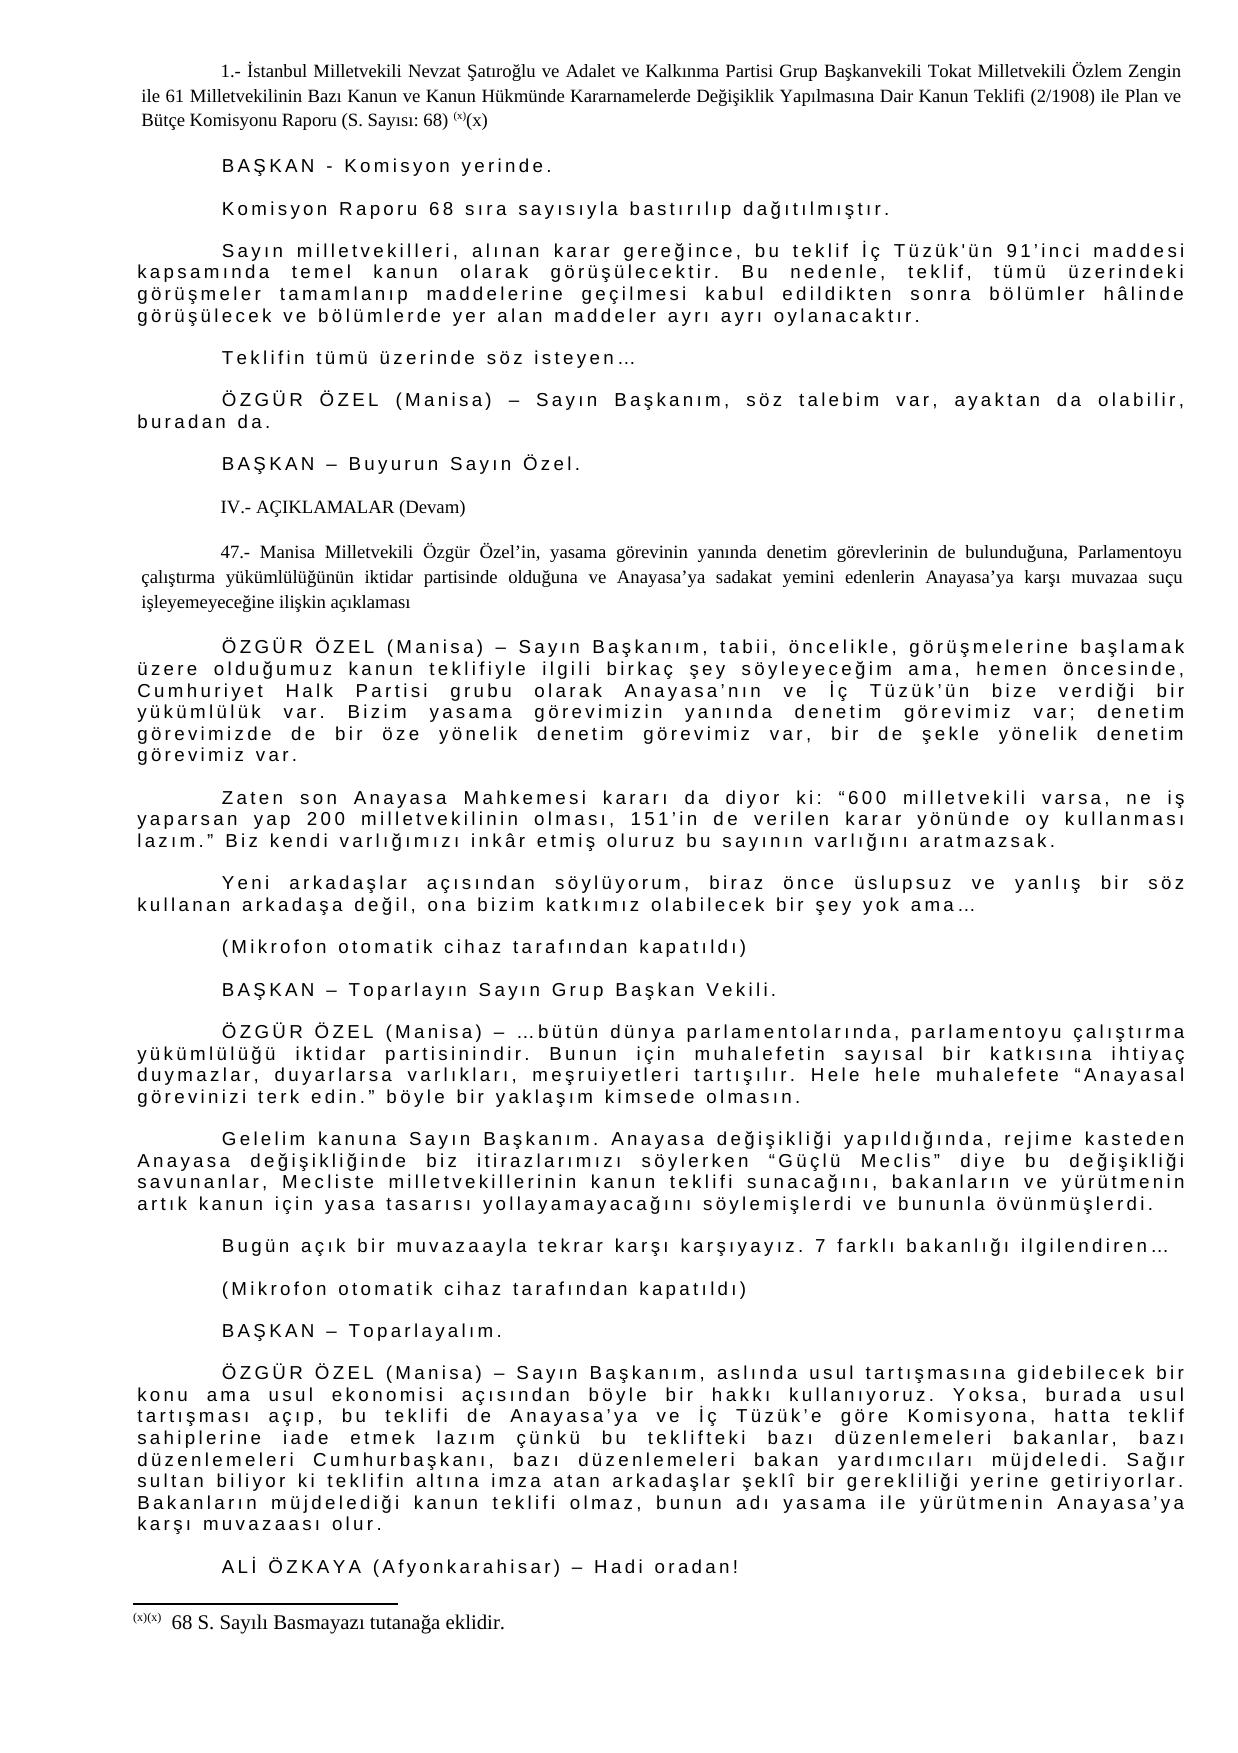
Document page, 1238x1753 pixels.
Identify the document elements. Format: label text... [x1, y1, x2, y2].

text ÖZGÜR ÖZEL (Manisa) – Sayın Başkanım, söz talebim var, ayaktan da olabilir, buradan da. [137, 389, 1186, 432]
text 1.- İstanbul Milletvekili Nevzat Şatıroğlu ve Adalet ve Kalkınma Partisi Grup Başkanvekili Tokat Milletvekili Özlem Zengin ile 61 Milletvekilinin Bazı Kanun ve Kanun Hükmünde Kararnamelerde Değişiklik Yapılmasına Dair Kanun Teklifi (2/1908) ile Plan ve Bütçe Komisyonu Raporu (S. Sayısı: 68) (x) [141, 60, 1184, 131]
text Bugün açık bir muvazaayla tekrar karşı karşıyayız. 7 farklı bakanlığı ilgilendiren… [137, 1235, 1186, 1257]
text 47.- Manisa Milletvekili Özgür Özel’in, yasama görevinin yanında denetim görevlerinin de bulunduğuna, Parlamentoyu çalıştırma yükümlülüğünün iktidar partisinde olduğuna ve Anayasa’ya sadakat yemini edenlerin Anayasa’ya karşı muvazaa suçu işleyemeyeceğine ilişkin açıklaması [141, 541, 1184, 612]
text BAŞKAN – Buyurun Sayın Özel. [137, 453, 1186, 475]
text ÖZGÜR ÖZEL (Manisa) – Sayın Başkanım, aslında usul tartışmasına gidebilecek bir konu ama usul ekonomisi açısından böyle bir hakkı kullanıyoruz. Yoksa, burada usul tartışması açıp, bu teklifi de Anayasa’ya ve İç Tüzük’e göre Komisyona, hatta teklif sahiplerine iade etmek lazım çünkü bu teklifteki bazı düzenlemeleri bakanlar, bazı düzenlemeleri Cumhurbaşkanı, bazı düzenlemeleri bakan yardımcıları müjdeledi. Sağır sultan biliyor ki teklifin altına imza atan arkadaşlar şeklî bir gerekliliği yerine getiriyorlar. Bakanların müjdelediği kanun teklifi olmaz, bunun adı yasama ile yürütmenin Anayasa’ya karşı muvazaası olur. [137, 1362, 1186, 1535]
text Gelelim kanuna Sayın Başkanım. Anayasa değişikliği yapıldığında, rejime kasteden Anayasa değişikliğinde biz itirazlarımızı söylerken “Güçlü Meclis” diye bu değişikliği savunanlar, Mecliste milletvekillerinin kanun teklifi sunacağını, bakanların ve yürütmenin artık kanun için yasa tasarısı yollayamayacağını söylemişlerdi ve bununla övünmüşlerdi. [137, 1128, 1186, 1214]
text Yeni arkadaşlar açısından söylüyorum, biraz önce üslupsuz ve yanlış bir söz kullanan arkadaşa değil, ona bizim katkımız olabilecek bir şey yok ama… [137, 872, 1186, 915]
text BAŞKAN – Toparlayalım. [137, 1320, 1186, 1341]
text BAŞKAN – Toparlayın Sayın Grup Başkan Vekili. [137, 978, 1186, 1000]
text Zaten son Anayasa Mahkemesi kararı da diyor ki: “600 milletvekili varsa, ne iş yaparsan yap 200 milletvekilinin olması, 151’in de verilen karar yönünde oy kullanması lazım.” Biz kendi varlığımızı inkâr etmiş oluruz bu sayının varlığını aratmazsak. [137, 787, 1186, 851]
text IV.- AÇIKLAMALAR (Devam) [141, 496, 1184, 517]
text Komisyon Raporu 68 sıra sayısıyla bastırılıp dağıtılmıştır. [137, 197, 1186, 219]
text ALİ ÖZKAYA (Afyonkarahisar) – Hadi oradan! [137, 1556, 1186, 1577]
text (Mikrofon otomatik cihaz tarafından kapatıldı) [137, 936, 1186, 958]
text BAŞKAN - Komisyon yerinde. [137, 155, 1186, 176]
text Sayın milletvekilleri, alınan karar gereğince, bu teklif İç Tüzük'ün 91’inci maddesi kapsamında temel kanun olarak görüşülecektir. Bu nedenle, teklif, tümü üzerindeki görüşmeler tamamlanıp maddelerine geçilmesi kabul edildikten sonra bölümler hâlinde görüşülecek ve bölümlerde yer alan maddeler ayrı ayrı oylanacaktır. [137, 240, 1186, 326]
text ÖZGÜR ÖZEL (Manisa) – …bütün dünya parlamentolarında, parlamentoyu çalıştırma yükümlülüğü iktidar partisinindir. Bunun için muhalefetin sayısal bir katkısına ihtiyaç duymazlar, duyarlarsa varlıkları, meşruiyetleri tartışılır. Hele hele muhalefete “Anayasal görevinizi terk edin.” böyle bir yaklaşım kimsede olmasın. [137, 1021, 1186, 1107]
text ÖZGÜR ÖZEL (Manisa) – Sayın Başkanım, tabii, öncelikle, görüşmelerine başlamak üzere olduğumuz kanun teklifiyle ilgili birkaç şey söyleyeceğim ama, hemen öncesinde, Cumhuriyet Halk Partisi grubu olarak Anayasa’nın ve İç Tüzük’ün bize verdiği bir yükümlülük var. Bizim yasama görevimizin yanında denetim görevimiz var; denetim görevimizde de bir öze yönelik denetim görevimiz var, bir de şekle yönelik denetim görevimiz var. [137, 636, 1186, 766]
text Teklifin tümü üzerinde söz isteyen… [137, 347, 1186, 368]
text (Mikrofon otomatik cihaz tarafından kapatıldı) [137, 1277, 1186, 1299]
